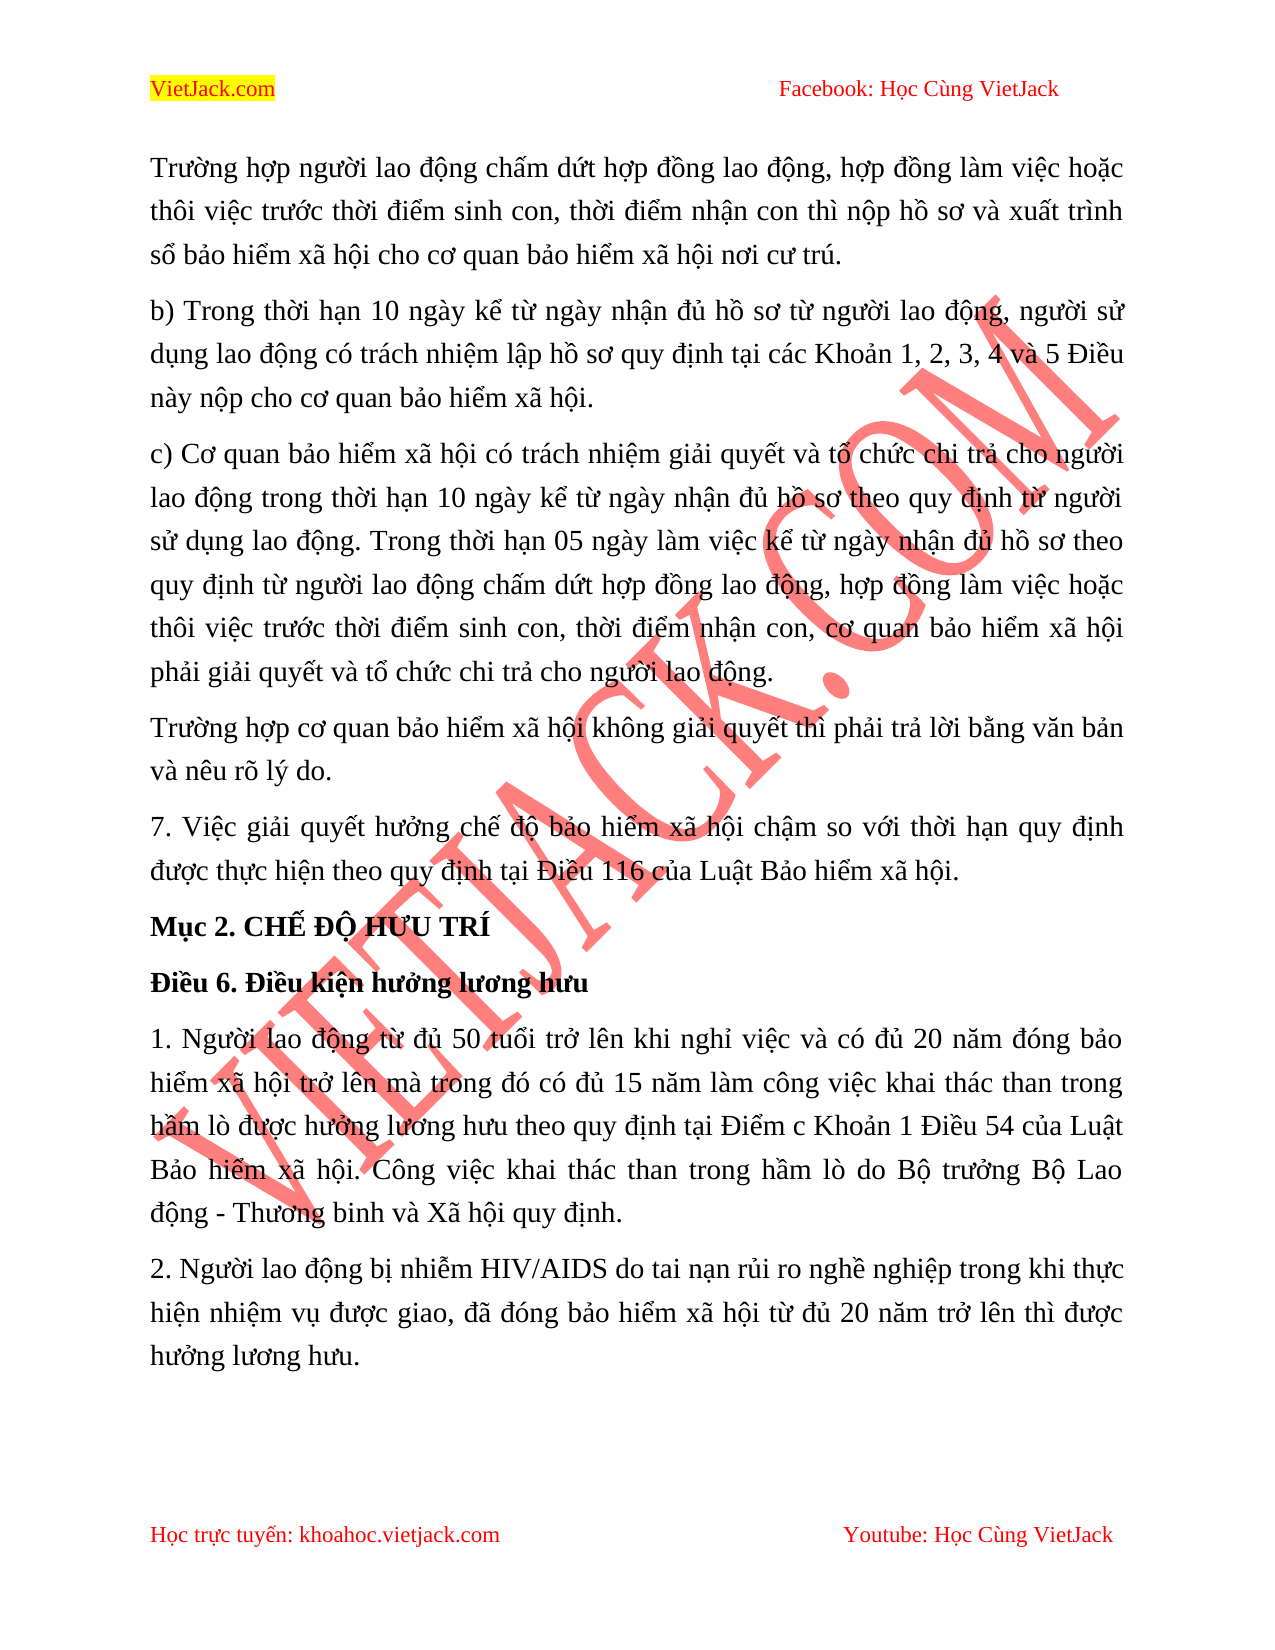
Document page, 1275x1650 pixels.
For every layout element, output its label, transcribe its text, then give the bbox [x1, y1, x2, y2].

text Điều 6. Điều kiện hưởng lương hưu [150, 965, 1125, 999]
text Trường hợp cơ quan bảo hiểm xã hội không giải quyết thì phải trả lời bằng văn bản và nêu rõ lý do. [150, 710, 1125, 787]
text Trường hợp người lao động chấm dứt hợp đồng lao động, hợp đồng làm việc hoặc thôi việc trước thời điểm sinh con, thời điểm nhận con thì nộp hồ sơ và xuất trình sổ bảo hiểm xã hội cho cơ quan bảo hiểm xã hội nơi cư trú. [150, 150, 1125, 271]
text b) Trong thời hạn 10 ngày kể từ ngày nhận đủ hồ sơ từ người lao động, người sử dụng lao động có trách nhiệm lập hồ sơ quy định tại các Khoản 1, 2, 3, 4 và 5 Điều này nộp cho cơ quan bảo hiểm xã hội. [150, 293, 1125, 414]
text 1. Người lao động từ đủ 50 tuổi trở lên khi nghỉ việc và có đủ 20 năm đóng bảo hiểm xã hội trở lên mà trong đó có đủ 15 năm làm công việc khai thác than trong hầm lò được hưởng lương hưu theo quy định tại Điểm c Khoản 1 Điều 54 của Luật Bảo hiểm xã hội. Công việc khai thác than trong hầm lò do Bộ trưởng Bộ Lao động - Thương binh và Xã hội quy định. [150, 1021, 1125, 1229]
text 7. Việc giải quyết hưởng chế độ bảo hiểm xã hội chậm so với thời hạn quy định được thực hiện theo quy định tại Điều 116 của Luật Bảo hiểm xã hội. [150, 809, 1125, 887]
text c) Cơ quan bảo hiểm xã hội có trách nhiệm giải quyết và tổ chức chi trả cho người lao động trong thời hạn 10 ngày kể từ ngày nhận đủ hồ sơ theo quy định từ người sử dụng lao động. Trong thời hạn 05 ngày làm việc kể từ ngày nhận đủ hồ sơ theo quy định từ người lao động chấm dứt hợp đồng lao động, hợp đồng làm việc hoặc thôi việc trước thời điểm sinh con, thời điểm nhận con, cơ quan bảo hiểm xã hội phải giải quyết và tổ chức chi trả cho người lao động. [150, 436, 1125, 687]
text Mục 2. CHẾ ĐỘ HƯU TRÍ [150, 909, 1125, 943]
text 2. Người lao động bị nhiễm HIV/AIDS do tai nạn rủi ro nghề nghiệp trong khi thực hiện nhiệm vụ được giao, đã đóng bảo hiểm xã hội từ đủ 20 năm trở lên thì được hưởng lương hưu. [150, 1251, 1125, 1372]
